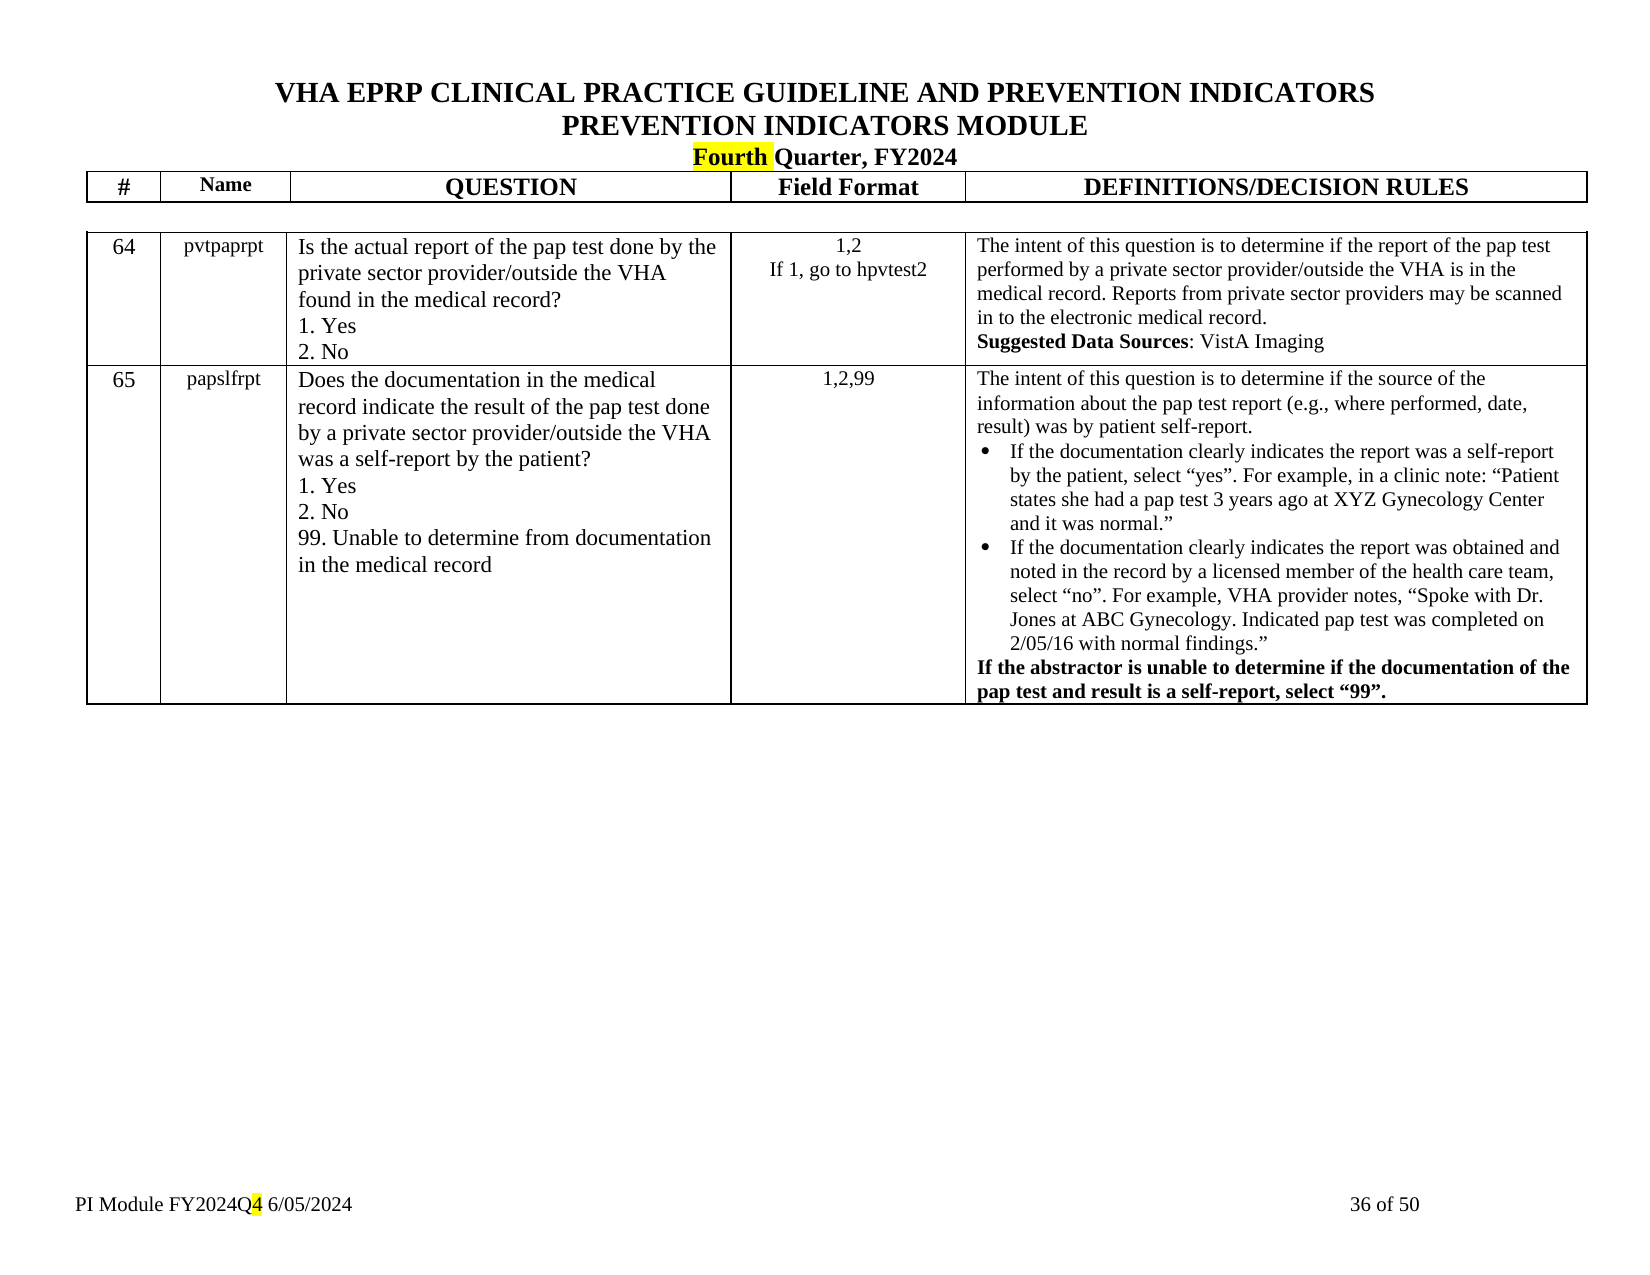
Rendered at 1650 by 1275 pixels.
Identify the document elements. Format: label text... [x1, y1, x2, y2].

table_header 1,2 If 1, go to hpvtest2 [732, 233, 965, 365]
table_header Is the actual report of the pap test done by the private sector provider/outside the VHA found in the medical record? 1. Yes 2. No [287, 233, 730, 365]
table_cell The intent of this question is to determine if the source of the information about the pap test report (e.g., where performed, date, result) was by patient self-report. If the documentation clearly indicates the report was a self-report by the patient, select “yes”. For example, in a clinic note: “Patient states she had a pap test 3 years ago at XYZ Gynecology Center and it was normal.” If the documentation clearly indicates the report was obtained and noted in the record by a licensed member of the health care team, select “no”. For example, VHA provider notes, “Spoke with Dr. Jones at ABC Gynecology. Indicated pap test was completed on 2/05/16 with normal findings.” If the abstractor is unable to determine if the documentation of the pap test and result is a self-report, select “99”. [966, 366, 1586, 703]
table_cell Does the documentation in the medical record indicate the result of the pap test done by a private sector provider/outside the VHA was a self-report by the patient? 1. Yes 2. No 99. Unable to determine from documentation in the medical record [287, 366, 730, 703]
table_cell papslfrpt [161, 366, 286, 703]
table_cell 65 [88, 366, 160, 703]
table_header The intent of this question is to determine if the report of the pap test performed by a private sector provider/outside the VHA is in the medical record. Reports from private sector providers may be scanned in to the electronic medical record. Suggested Data Sources: VistA Imaging [966, 233, 1586, 365]
table_cell 1,2,99 [732, 366, 965, 703]
table_header pvtpaprpt [161, 233, 286, 365]
table_header 64 [88, 233, 160, 365]
